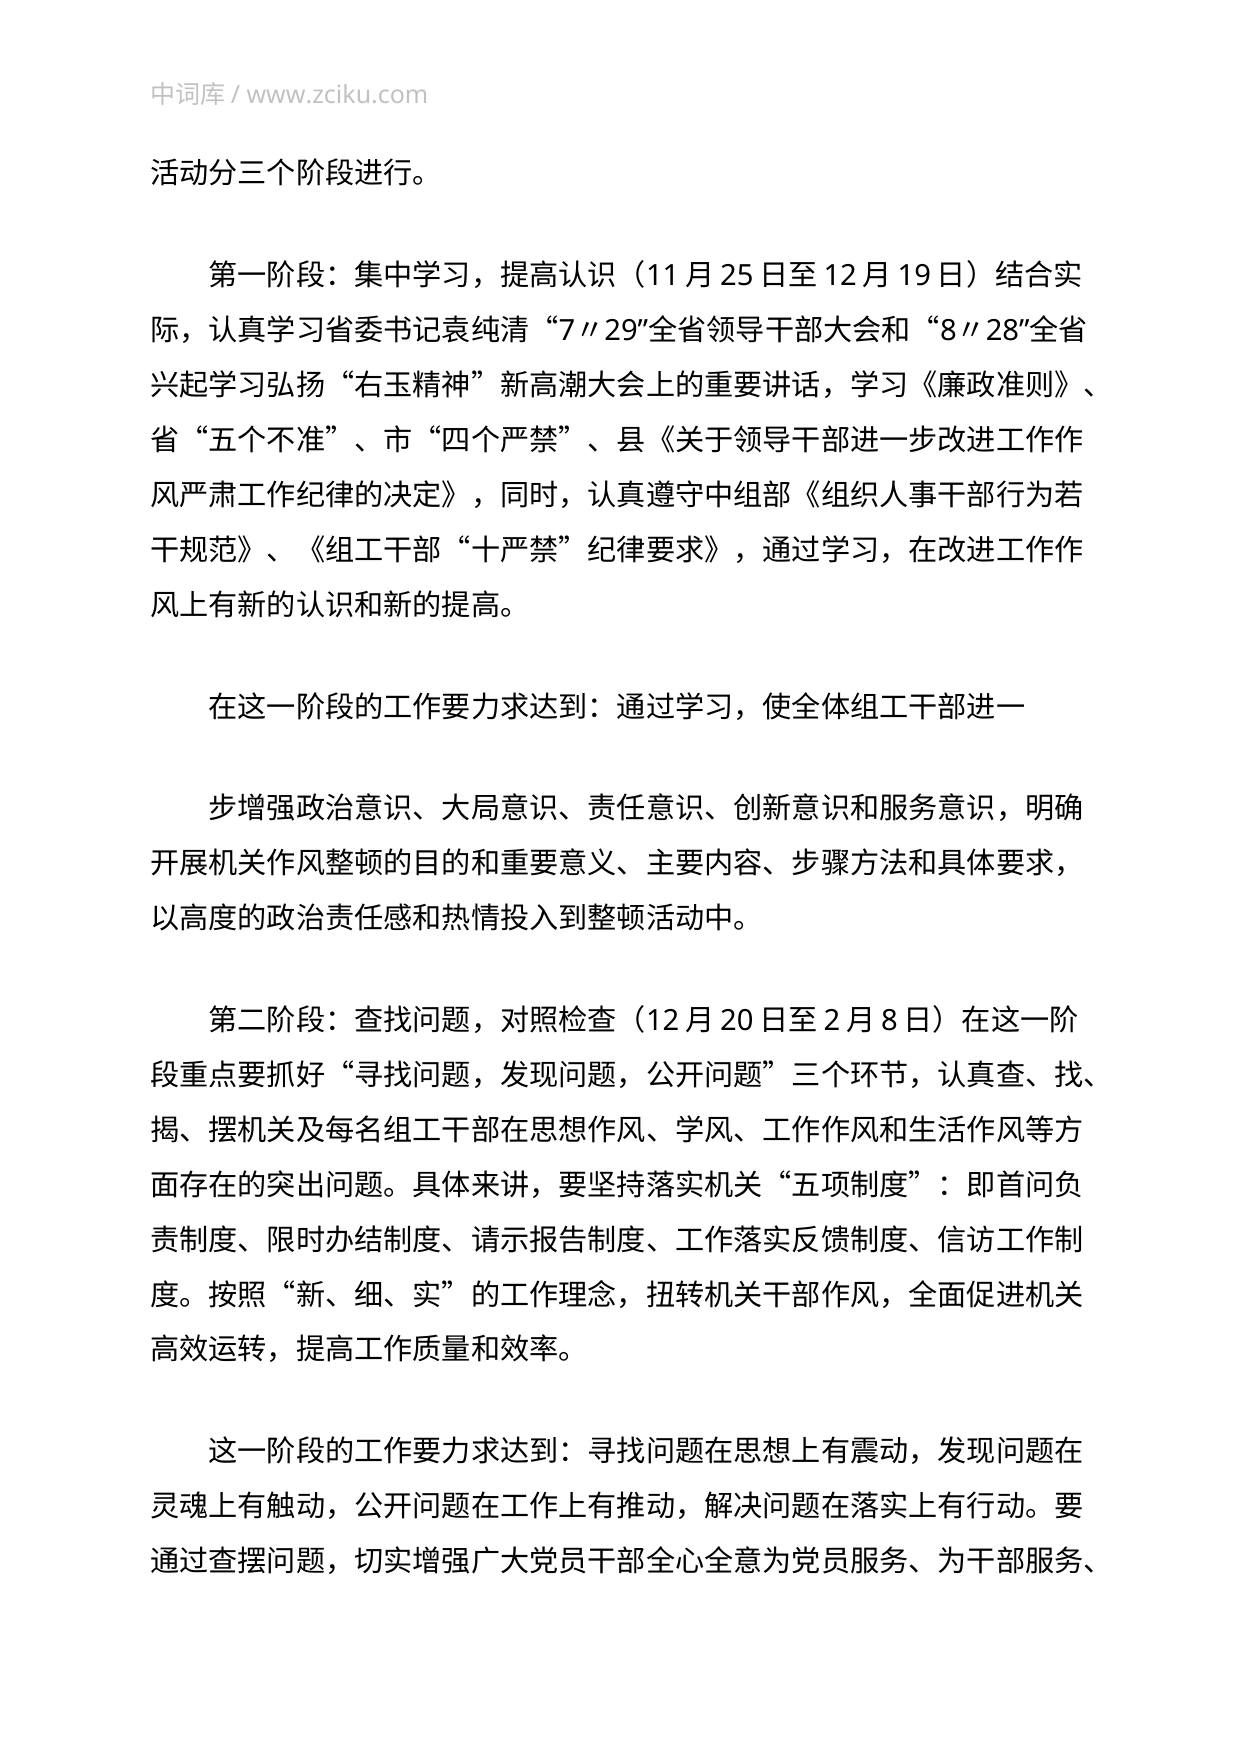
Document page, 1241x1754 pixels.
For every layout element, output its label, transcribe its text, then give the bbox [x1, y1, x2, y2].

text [150, 1428, 1090, 1580]
text 在这一阶段的工作要力求达到：通过学习，使全体组工干部进一 [150, 683, 1090, 725]
text 步增强政治意识、大局意识、责任意识、创新意识和服务意识，明确开展机关作风整顿的目的和重要意义、主要内容、步骤方法和具体要求，以高度的政治责任感和热情投入到整顿活动中。 [150, 785, 1090, 937]
text 第一阶段：集中学习，提高认识（11月25日至12月19日）结合实际，认真学习省委书记袁纯清“7〃29”全省领导干部大会和“8〃28”全省兴起学习弘扬“右玉精神”新高潮大会上的重要讲话，学习《廉政准则》、省“五个不准”、市“四个严禁”、县《关于领导干部进一步改进工作作风严肃工作纪律的决定》，同时，认真遵守中组部《组织人事干部行为若干规范》、《组工干部“十严禁”纪律要求》，通过学习，在改进工作作风上有新的认识和新的提高。 [150, 252, 1090, 624]
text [150, 150, 1090, 192]
text 第二阶段：查找问题，对照检查（12月20日至2月8日）在这一阶段重点要抓好“寻找问题，发现问题，公开问题”三个环节，认真查、找、揭、摆机关及每名组工干部在思想作风、学风、工作作风和生活作风等方面存在的突出问题。具体来讲，要坚持落实机关“五项制度”：即首问负责制度、限时办结制度、请示报告制度、工作落实反馈制度、信访工作制度。按照“新、细、实”的工作理念，扭转机关干部作风，全面促进机关高效运转，提高工作质量和效率。 [150, 996, 1090, 1368]
